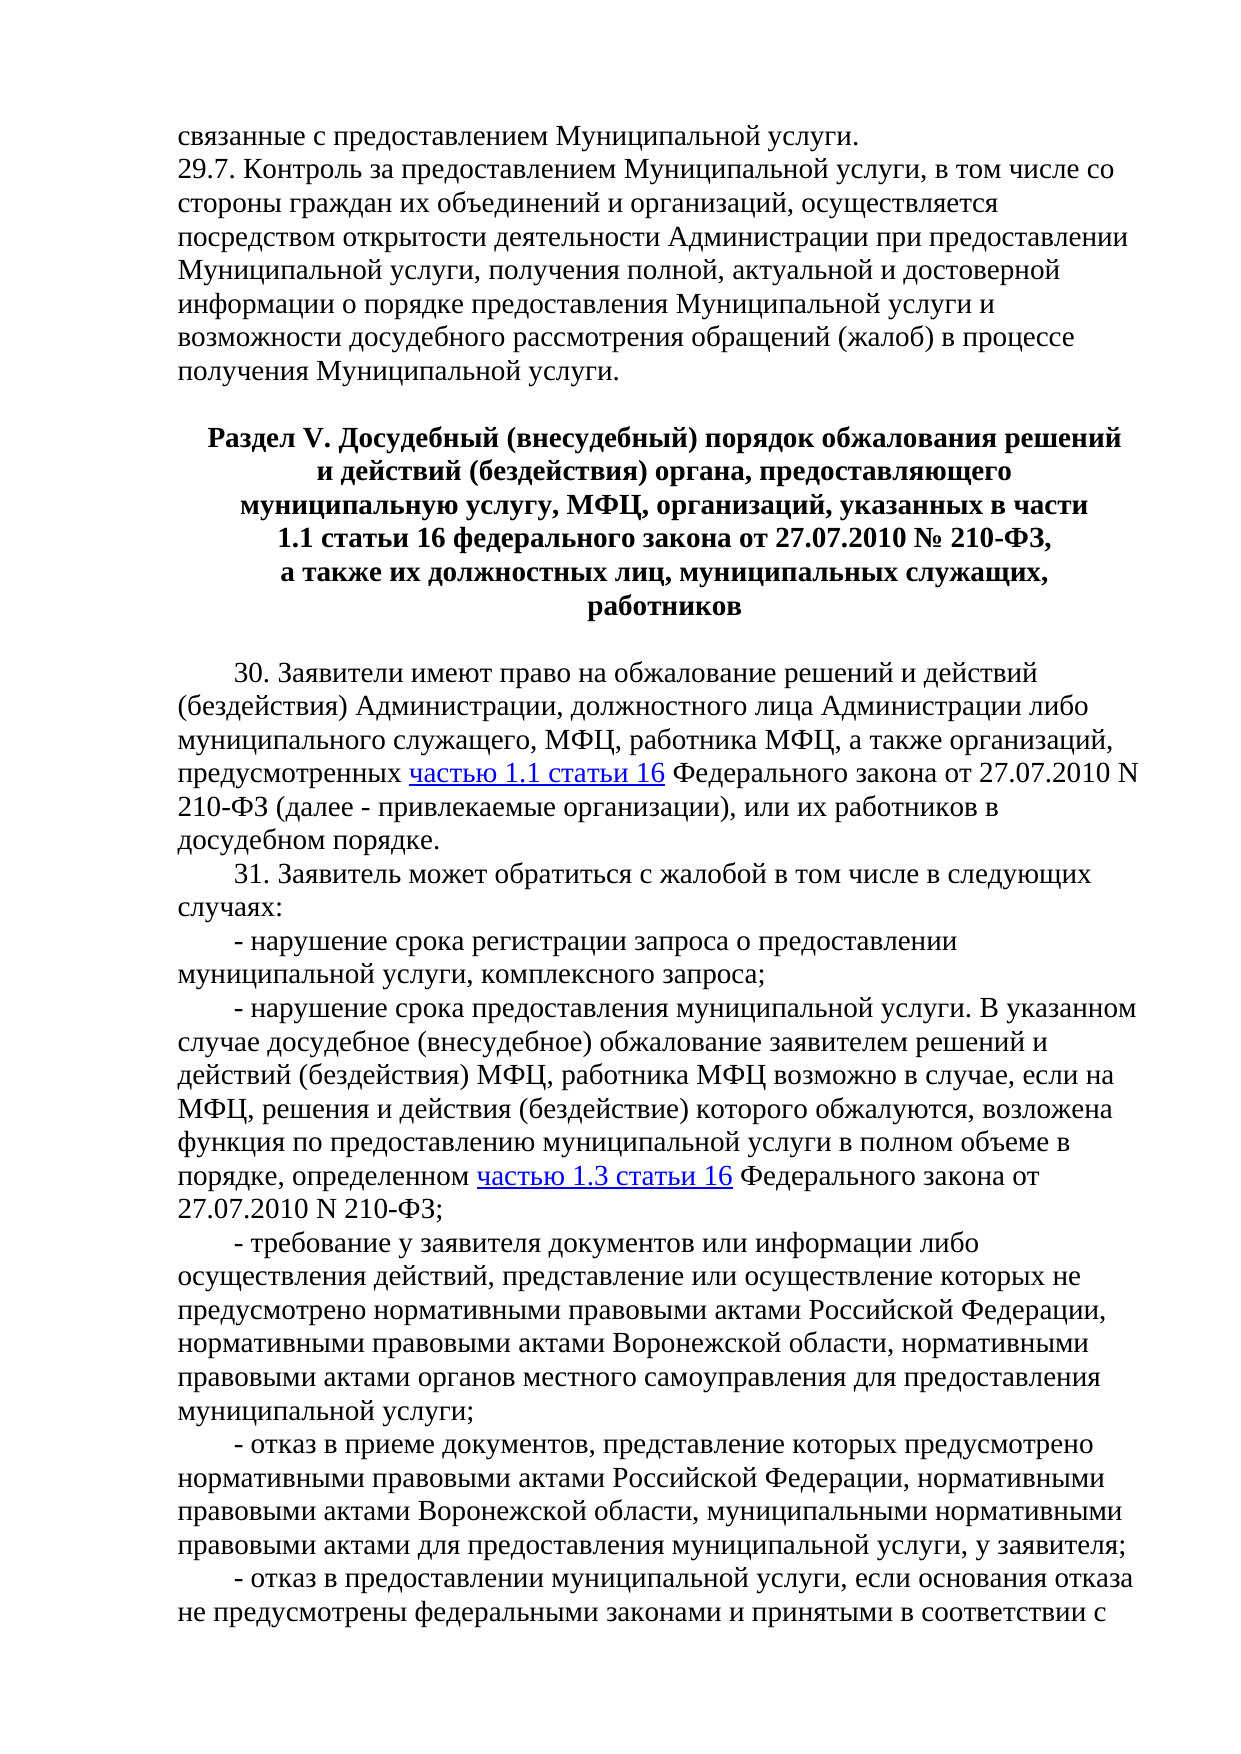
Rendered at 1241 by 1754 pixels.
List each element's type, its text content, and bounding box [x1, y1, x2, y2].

text Раздел V. Досудебный (внесудебный) порядок обжалования решений [177, 420, 1152, 453]
text - отказ в приеме документов, представление которых предусмотрено нормативными правовыми актами Российской Федерации, нормативными правовыми актами Воронежской области, муниципальными нормативными правовыми актами для предоставления муниципальной услуги, у заявителя; [177, 1426, 1152, 1560]
text а также их должностных лиц, муниципальных служащих, [177, 554, 1152, 588]
text муниципальную услугу, МФЦ, организаций, указанных в части [177, 487, 1152, 521]
text - нарушение срока регистрации запроса о предоставлении муниципальной услуги, комплексного запроса; [177, 923, 1152, 990]
text 29.7. Контроль за предоставлением Муниципальной услуги, в том числе со стороны граждан их объединений и организаций, осуществляется посредством открытости деятельности Администрации при предоставлении Муниципальной услуги, получения полной, актуальной и достоверной информации о порядке предоставления Муниципальной услуги и возможности досудебного рассмотрения обращений (жалоб) в процессе получения Муниципальной услуги. [177, 152, 1152, 386]
text и действий (бездействия) органа, предоставляющего [177, 453, 1152, 487]
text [177, 1560, 1152, 1627]
text - нарушение срока предоставления муниципальной услуги. В указанном случае досудебное (внесудебное) обжалование заявителем решений и действий (бездействия) МФЦ, работника МФЦ возможно в случае, если на МФЦ, решения и действия (бездействие) которого обжалуются, возложена функция по предоставлению муниципальной услуги в полном объеме в порядке, определенном частью 1.3 статьи 16 Федерального закона от 27.07.2010 N 210-ФЗ; [177, 990, 1152, 1225]
text 30. Заявители имеют право на обжалование решений и действий (бездействия) Администрации, должностного лица Администрации либо муниципального служащего, МФЦ, работника МФЦ, а также организаций, предусмотренных частью 1.1 статьи 16 Федерального закона от 27.07.2010 N 210-ФЗ (далее - привлекаемые организации), или их работников в досудебном порядке. [177, 655, 1152, 856]
text - требование у заявителя документов или информации либо осуществления действий, представление или осуществление которых не предусмотрено нормативными правовыми актами Российской Федерации, нормативными правовыми актами Воронежской области, нормативными правовыми актами органов местного самоуправления для предоставления муниципальной услуги; [177, 1225, 1152, 1426]
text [177, 118, 1152, 152]
text 1.1 статьи 16 федерального закона от 27.07.2010 № 210-ФЗ, [177, 521, 1152, 554]
text 31. Заявитель может обратиться с жалобой в том числе в следующих случаях: [177, 856, 1152, 923]
text работников [177, 588, 1152, 621]
